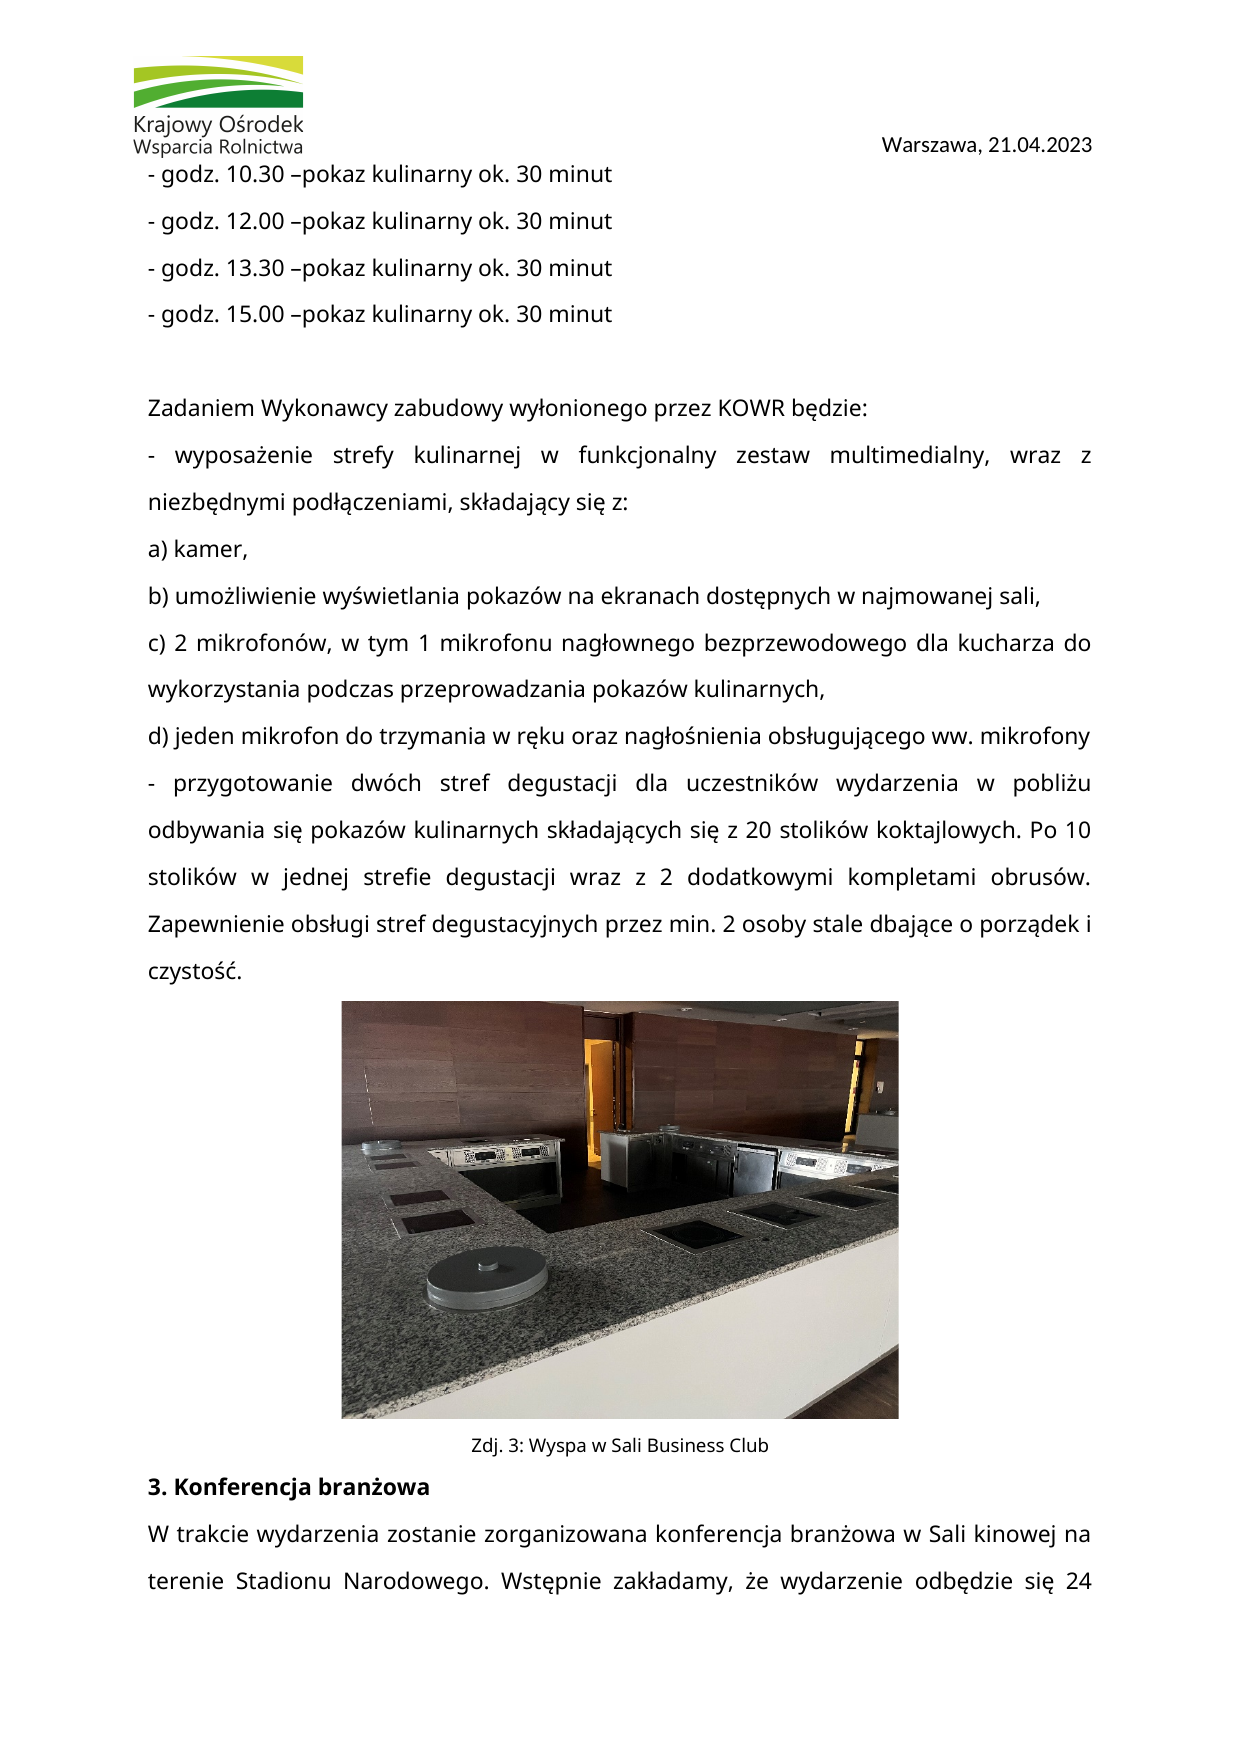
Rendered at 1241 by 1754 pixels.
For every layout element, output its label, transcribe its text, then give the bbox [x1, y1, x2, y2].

list Zadaniem Wykonawcy zabudowy wyłonionego przez KOWR będzie: [148, 392, 1093, 423]
list - godz. 10.30 –pokaz kulinarny ok. 30 minut [148, 158, 1093, 189]
list d) jeden mikrofon do trzymania w ręku oraz nagłośnienia obsługującego ww. mikrofony [148, 720, 1093, 752]
list - godz. 15.00 –pokaz kulinarny ok. 30 minut [148, 298, 1093, 330]
list - wyposażenie strefy kulinarnej w funkcjonalny zestaw multimedialny, wraz z niezbędnymi podłączeniami, składający się z: [148, 439, 1093, 517]
list - godz. 12.00 –pokaz kulinarny ok. 30 minut [148, 205, 1093, 236]
list Zdj. 3: Wyspa w Sali Business Club [148, 1433, 1093, 1458]
list a) kamer, [148, 533, 1093, 564]
picture [133, 56, 304, 158]
list - przygotowanie dwóch stref degustacji dla uczestników wydarzenia w pobliżu odbywania się pokazów kulinarnych składających się z 20 stolików koktajlowych. Po 10 stolików w jednej strefie degustacji wraz z 2 dodatkowymi kompletami obrusów. Zapewnienie obsługi stref degustacyjnych przez min. 2 osoby stale dbające o porządek i czystość. [148, 767, 1093, 986]
list - godz. 13.30 –pokaz kulinarny ok. 30 minut [148, 252, 1093, 283]
picture [341, 1001, 899, 1419]
list c) 2 mikrofonów, w tym 1 mikrofonu nagłownego bezprzewodowego dla kucharza do wykorzystania podczas przeprowadzania pokazów kulinarnych, [148, 627, 1093, 705]
list b) umożliwienie wyświetlania pokazów na ekranach dostępnych w najmowanej sali, [148, 580, 1093, 611]
list 3. Konferencja branżowa [148, 1471, 1093, 1502]
